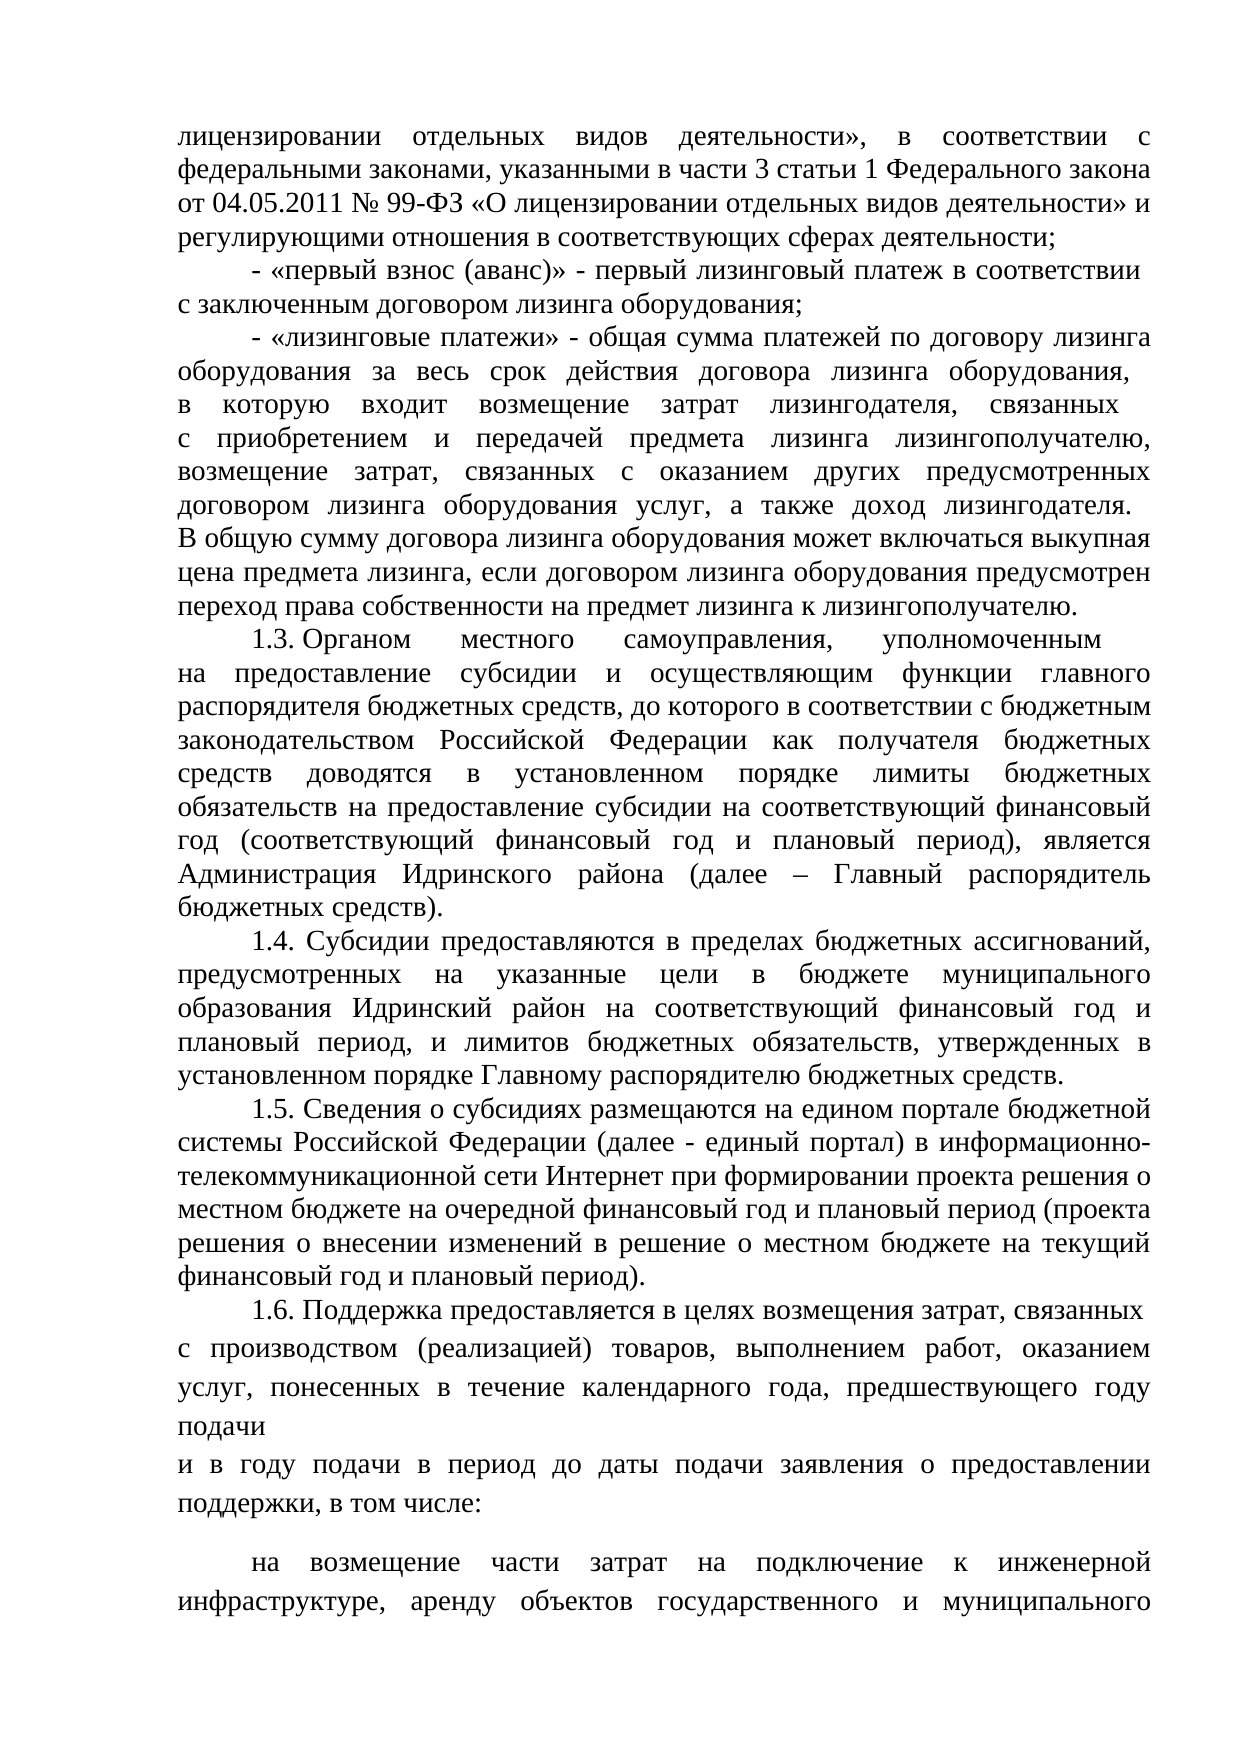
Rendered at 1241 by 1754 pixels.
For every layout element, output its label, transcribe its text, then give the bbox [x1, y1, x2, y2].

text 1.4. Субсидии предоставляются в пределах бюджетных ассигнований, предусмотренных на указанные цели в бюджете муниципального образования Идринский район на соответствующий финансовый год и плановый период, и лимитов бюджетных обязательств, утвержденных в установленном порядке Главному распорядителю бюджетных средств. [177, 923, 1152, 1091]
text 1.6. Поддержка предоставляется в целях возмещения затрат, связанных с производством (реализацией) товаров, выполнением работ, оказанием услуг, понесенных в течение календарного года, предшествующего году подачи и в году подачи в период до даты подачи заявления о предоставлении поддержки, в том числе: [177, 1292, 1152, 1518]
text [177, 118, 1152, 252]
text - «первый взнос (аванс)» - первый лизинговый платеж в соответствии с заключенным договором лизинга оборудования; [177, 252, 1152, 319]
text 1.5. Сведения о субсидиях размещаются на едином портале бюджетной системы Российской Федерации (далее - единый портал) в информационно-телекоммуникационной сети Интернет при формировании проекта решения о местном бюджете на очередной финансовый год и плановый период (проекта решения о внесении изменений в решение о местном бюджете на текущий финансовый год и плановый период). [177, 1091, 1152, 1292]
text 1.3. Органом местного самоуправления, уполномоченным на предоставление субсидии и осуществляющим функции главного распорядителя бюджетных средств, до которого в соответствии с бюджетным законодательством Российской Федерации как получателя бюджетных средств доводятся в установленном порядке лимиты бюджетных обязательств на предоставление субсидии на соответствующий финансовый год (соответствующий финансовый год и плановый период), является Администрация Идринского района (далее – Главный распорядитель бюджетных средств). [177, 621, 1152, 923]
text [177, 1544, 1152, 1616]
text - «лизинговые платежи» - общая сумма платежей по договору лизинга оборудования за весь срок действия договора лизинга оборудования, в которую входит возмещение затрат лизингодателя, связанных с приобретением и передачей предмета лизинга лизингополучателю, возмещение затрат, связанных с оказанием других предусмотренных договором лизинга оборудования услуг, а также доход лизингодателя. В общую сумму договора лизинга оборудования может включаться выкупная цена предмета лизинга, если договором лизинга оборудования предусмотрен переход права собственности на предмет лизинга к лизингополучателю. [177, 319, 1152, 621]
